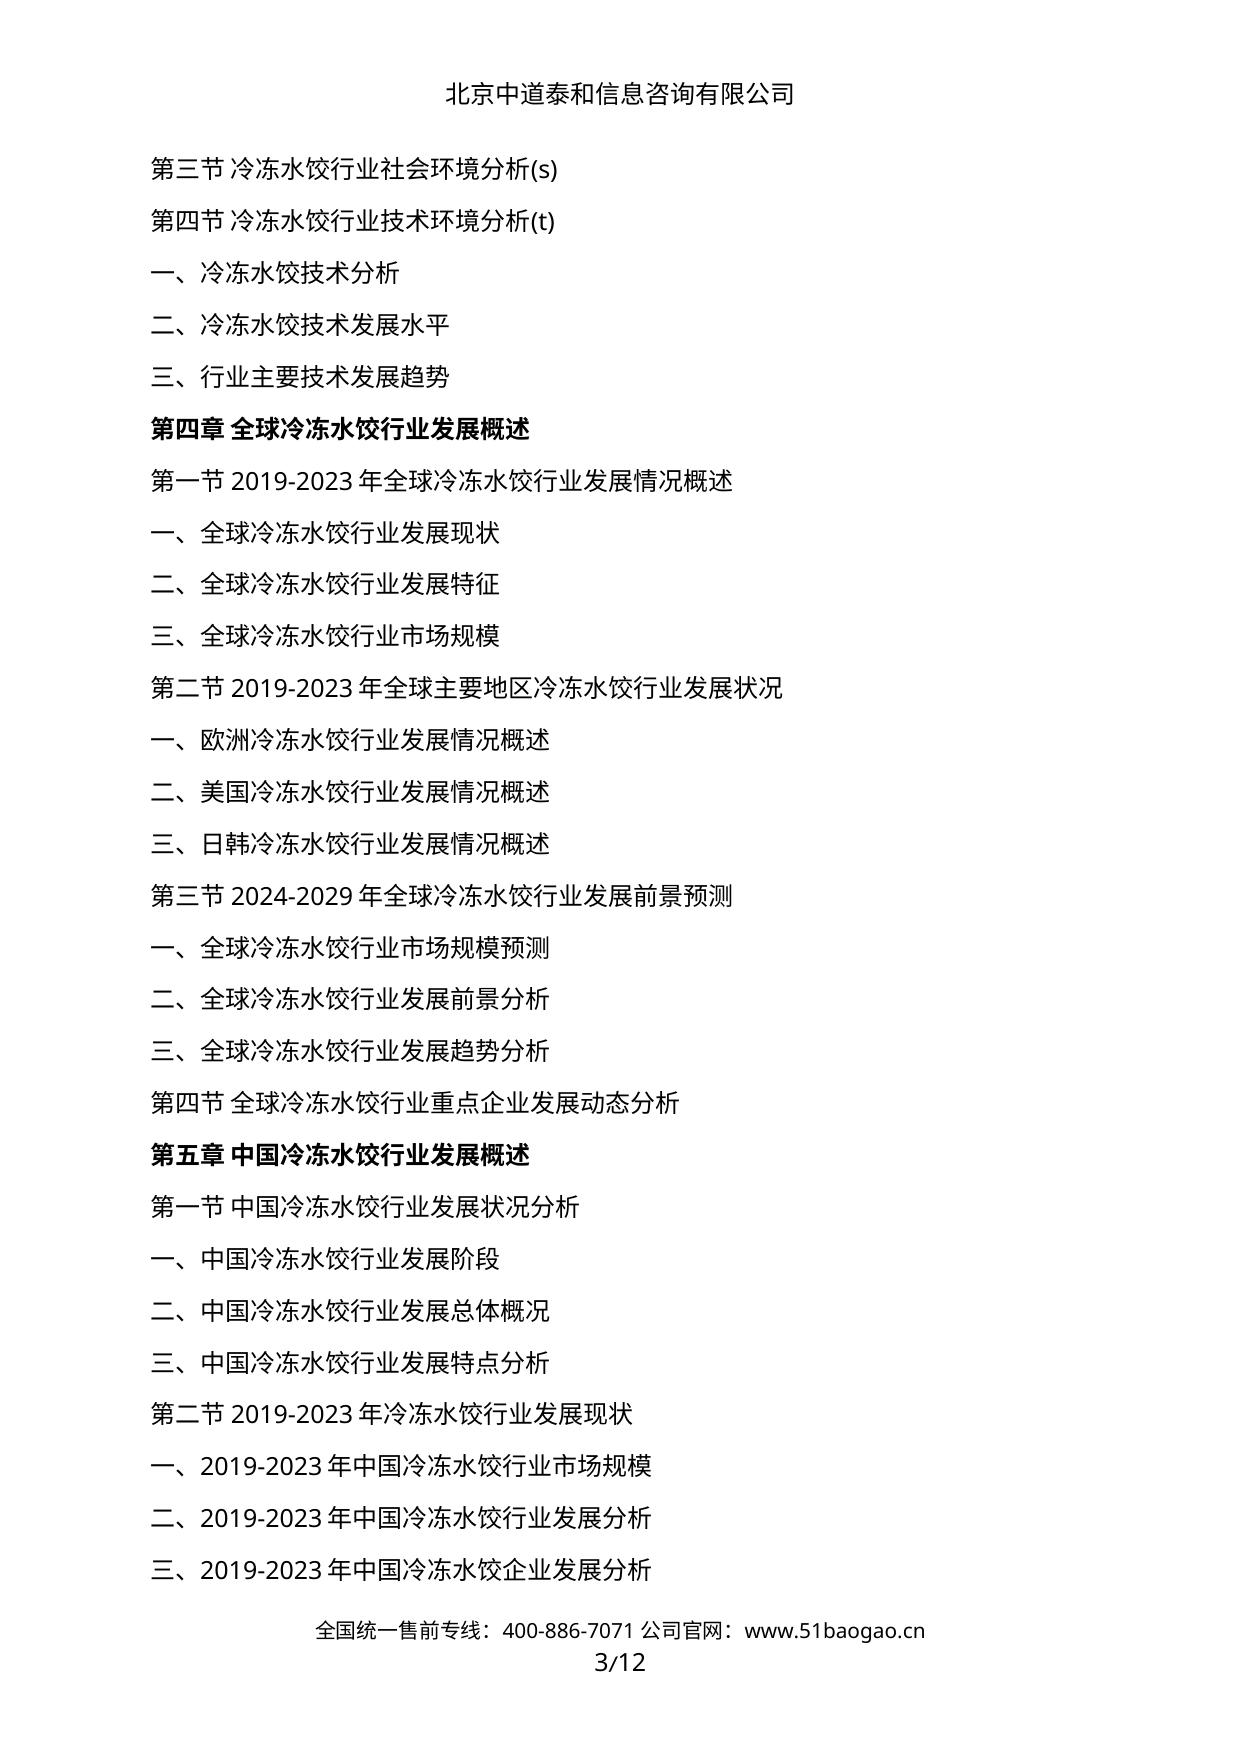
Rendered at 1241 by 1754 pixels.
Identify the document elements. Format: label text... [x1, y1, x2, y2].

text 一、全球冷冻水饺行业发展现状 [150, 513, 1090, 549]
text 第四节 全球冷冻水饺行业重点企业发展动态分析 [150, 1084, 1090, 1120]
text 三、全球冷冻水饺行业市场规模 [150, 617, 1090, 653]
text 二、美国冷冻水饺行业发展情况概述 [150, 772, 1090, 809]
text 二、冷冻水饺技术发展水平 [150, 306, 1090, 342]
text 一、冷冻水饺技术分析 [150, 254, 1090, 290]
text 三、2019-2023年中国冷冻水饺企业发展分析 [150, 1551, 1090, 1587]
text 一、2019-2023年中国冷冻水饺行业市场规模 [150, 1447, 1090, 1483]
text 三、中国冷冻水饺行业发展特点分析 [150, 1343, 1090, 1379]
text 第三节 2024-2029年全球冷冻水饺行业发展前景预测 [150, 876, 1090, 912]
text 第二节 2019-2023年冷冻水饺行业发展现状 [150, 1395, 1090, 1431]
text 第四节 冷冻水饺行业技术环境分析(t) [150, 202, 1090, 238]
text 第一节 中国冷冻水饺行业发展状况分析 [150, 1187, 1090, 1224]
text 一、全球冷冻水饺行业市场规模预测 [150, 928, 1090, 964]
text 三、行业主要技术发展趋势 [150, 357, 1090, 394]
text 二、全球冷冻水饺行业发展前景分析 [150, 980, 1090, 1016]
text 一、欧洲冷冻水饺行业发展情况概述 [150, 721, 1090, 757]
text 一、中国冷冻水饺行业发展阶段 [150, 1239, 1090, 1276]
text 三、全球冷冻水饺行业发展趋势分析 [150, 1032, 1090, 1068]
text 第一节 2019-2023年全球冷冻水饺行业发展情况概述 [150, 461, 1090, 497]
text 第五章 中国冷冻水饺行业发展概述 [150, 1136, 1090, 1172]
text 第三节 冷冻水饺行业社会环境分析(s) [150, 150, 1090, 186]
text 第二节 2019-2023年全球主要地区冷冻水饺行业发展状况 [150, 669, 1090, 705]
text 二、全球冷冻水饺行业发展特征 [150, 565, 1090, 601]
text 第四章 全球冷冻水饺行业发展概述 [150, 409, 1090, 446]
text 二、2019-2023年中国冷冻水饺行业发展分析 [150, 1499, 1090, 1535]
text 二、中国冷冻水饺行业发展总体概况 [150, 1291, 1090, 1327]
text 三、日韩冷冻水饺行业发展情况概述 [150, 824, 1090, 861]
